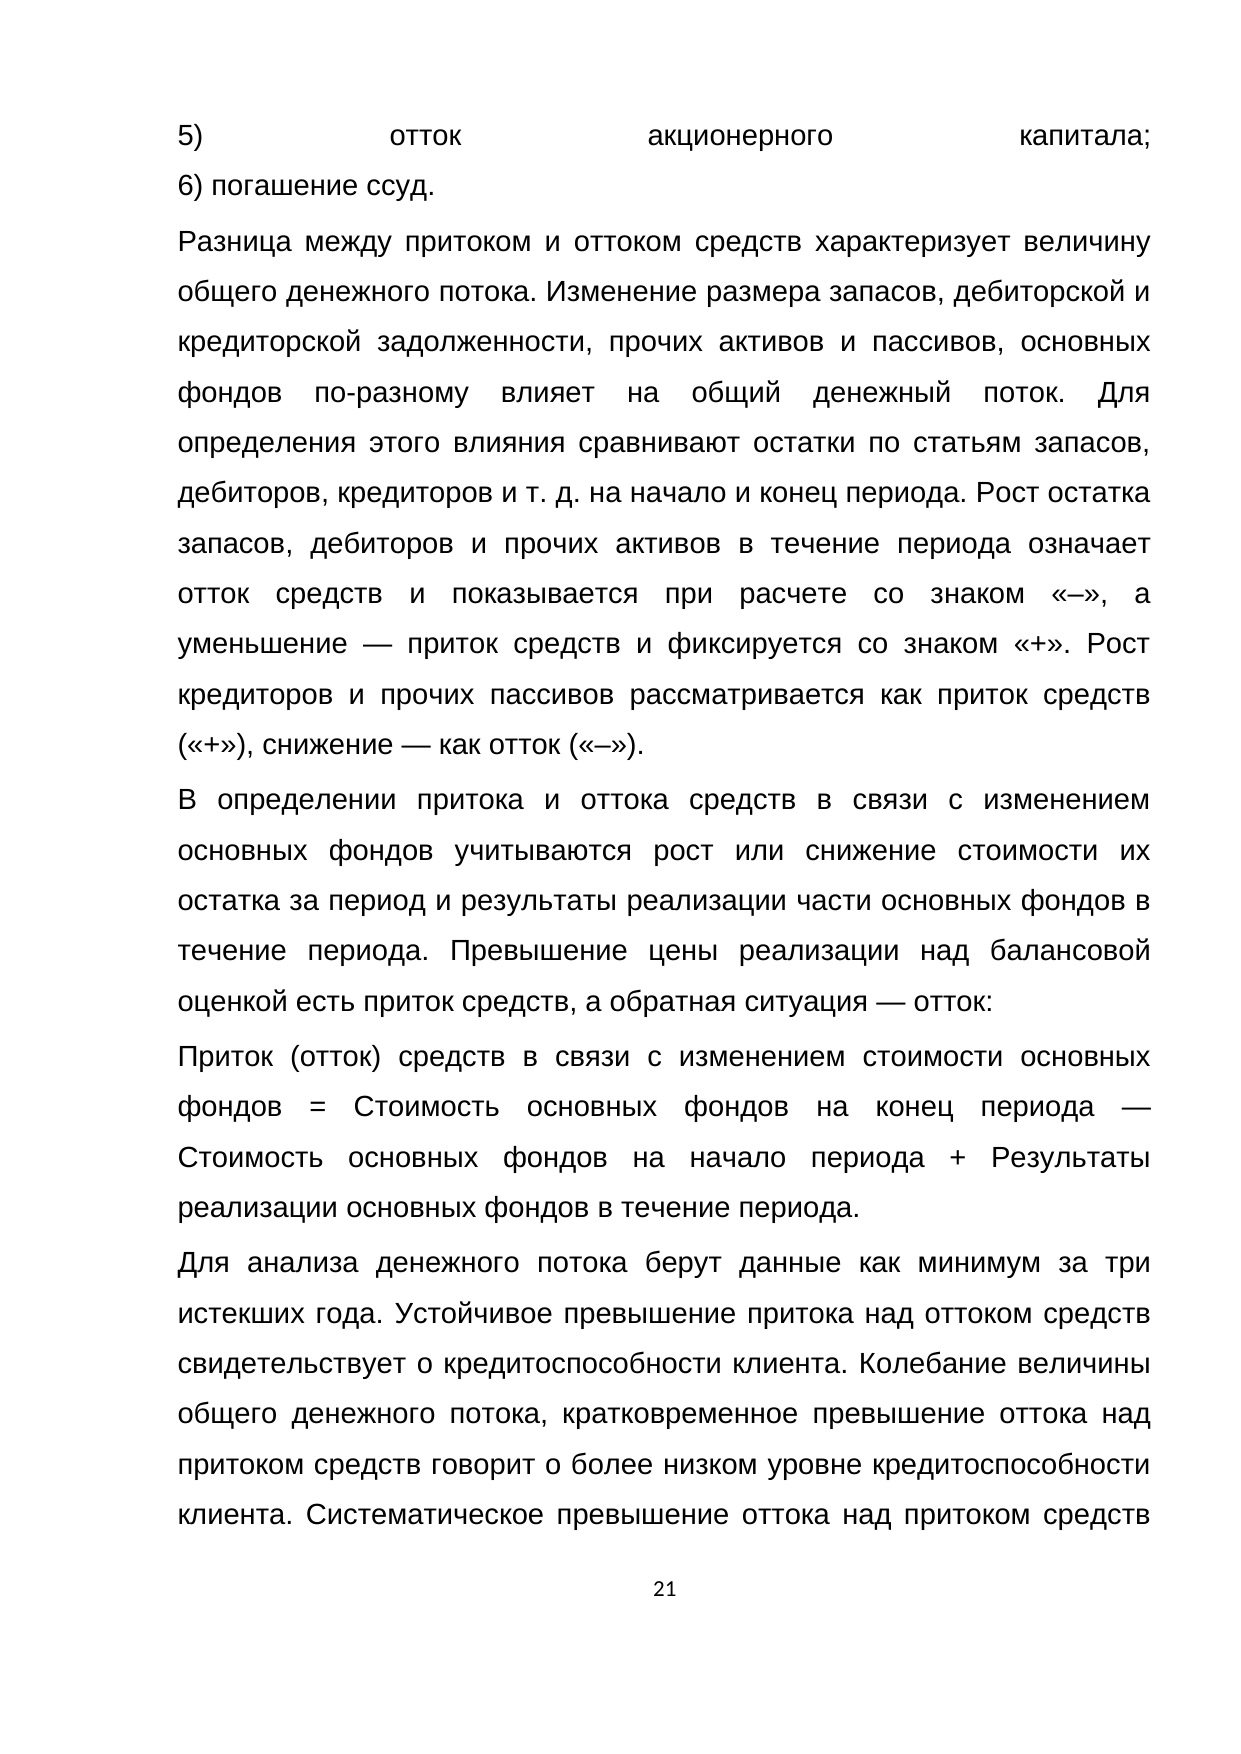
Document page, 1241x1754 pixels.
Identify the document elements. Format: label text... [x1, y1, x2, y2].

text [177, 1245, 1152, 1531]
text В определении притока и оттока средств в связи с изменением основных фондов учитываются рост или снижение стоимости их остатка за период и результаты реализации части основных фондов в течение периода. Превышение цены реализации над балансовой оценкой есть приток средств, а обратная ситуация — отток: [177, 782, 1152, 1017]
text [177, 118, 1152, 202]
text Разница между притоком и оттоком средств характеризует величину общего денежного потока. Изменение размера запасов, дебиторской и кредиторской задолженности, прочих активов и пассивов, основных фондов по-разному влияет на общий денежный поток. Для определения этого влияния сравнивают остатки по статьям запасов, дебиторов, кредиторов и т. д. на начало и конец периода. Рост остатка запасов, дебиторов и прочих активов в течение периода означает отток средств и показывается при расчете со знаком «–», а уменьшение — приток средств и фиксируется со знаком «+». Рост кредиторов и прочих пассивов рассматривается как приток средств («+»), снижение — как отток («–»). [177, 224, 1152, 761]
text Приток (отток) средств в связи с изменением стоимости основных фондов = Стоимость основных фондов на конец периода — Стоимость основных фондов на начало периода + Результаты реализации основных фондов в течение периода. [177, 1039, 1152, 1223]
